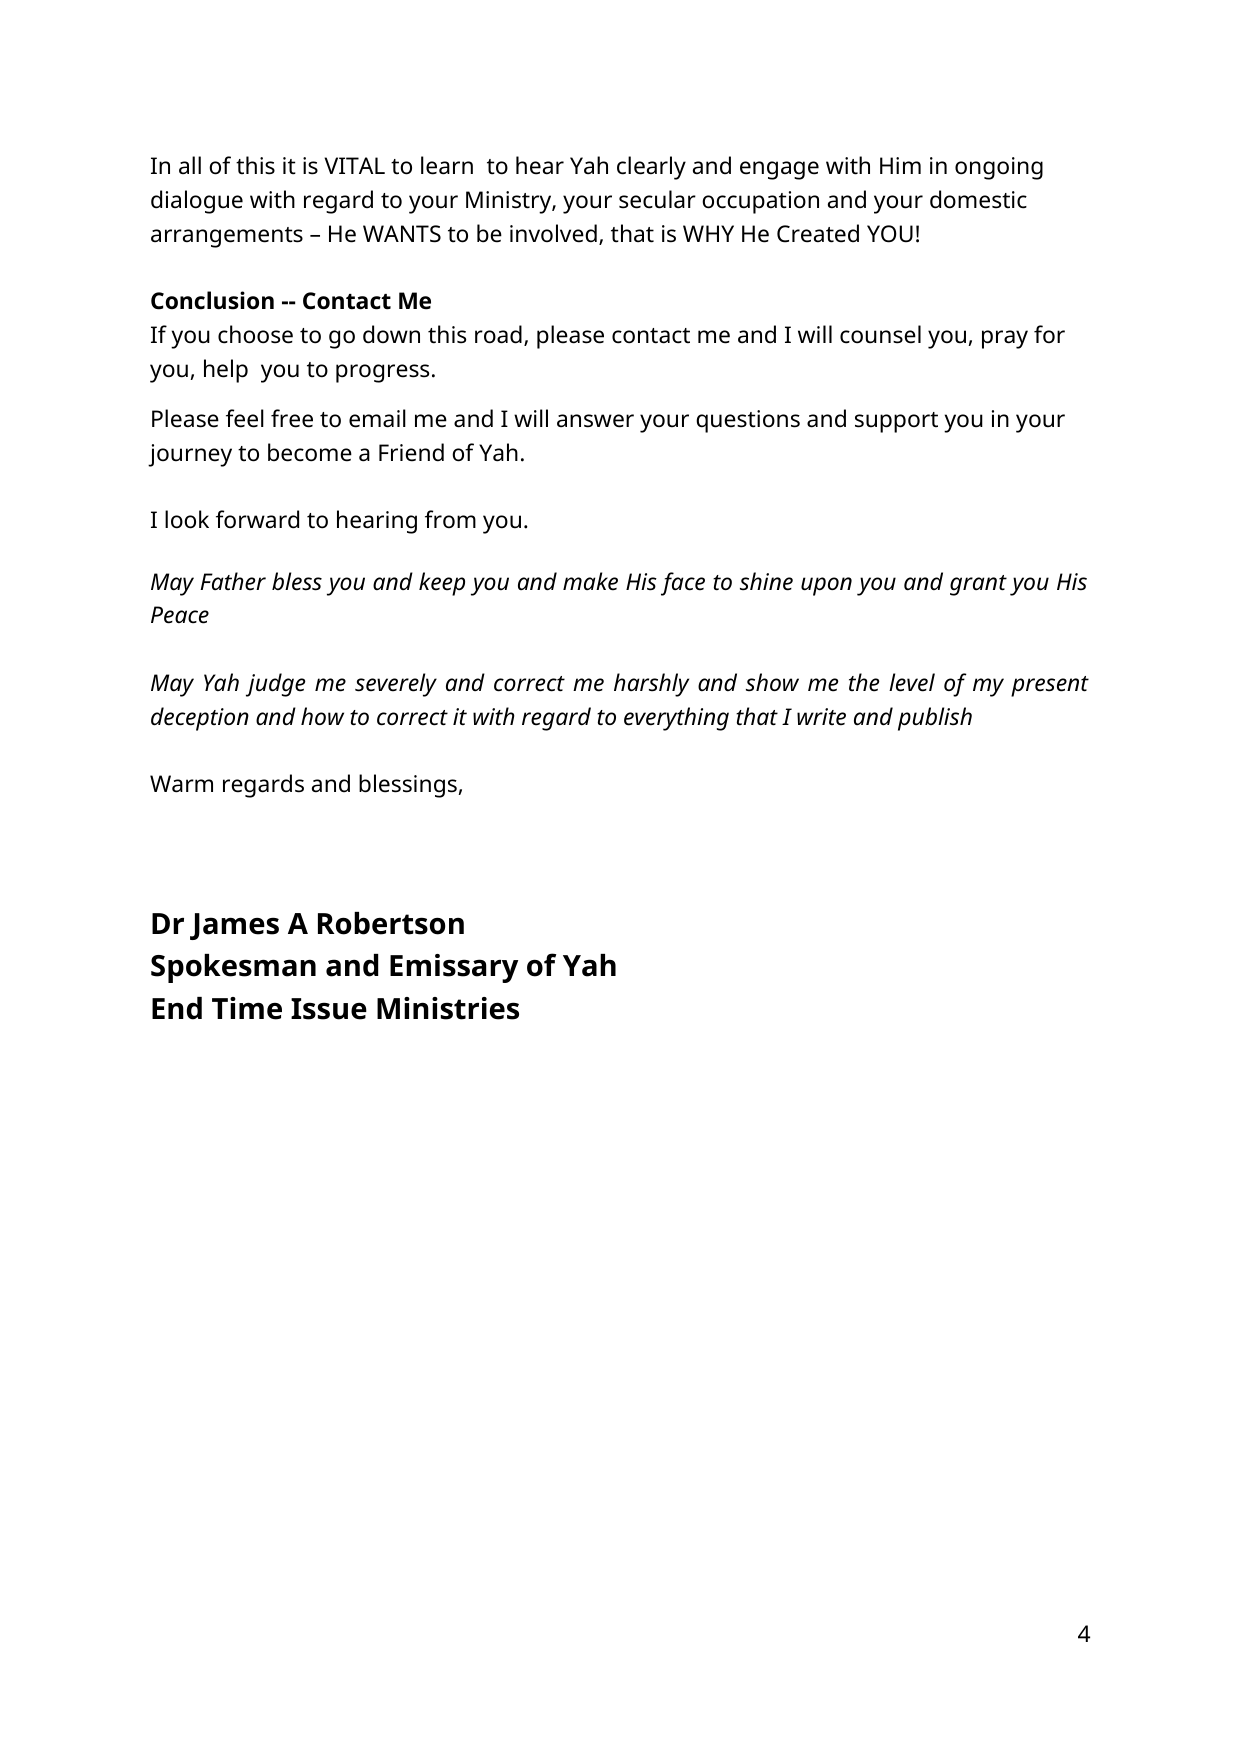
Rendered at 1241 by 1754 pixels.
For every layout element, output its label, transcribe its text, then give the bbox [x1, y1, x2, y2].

text Conclusion -- Contact Me [150, 285, 1090, 316]
text May Father bless you and keep you and make His face to shine upon you and grant you His Peace [150, 565, 1090, 630]
text Dr James A Robertson Spokesman and Emissary of Yah End Time Issue Ministries [150, 903, 1090, 1062]
text May Yah judge me severely and correct me harshly and show me the level of my present deception and how to correct it with regard to everything that I write and publish [150, 667, 1090, 732]
text Warm regards and blessings, [150, 768, 1090, 799]
text In all of this it is VITAL to learn to hear Yah clearly and engage with Him in ongoing dialogue with regard to your Ministry, your secular occupation and your domestic arrangements – He WANTS to be involved, that is WHY He Created YOU! [150, 150, 1090, 249]
text Please feel free to email me and I will answer your questions and support you in your journey to become a Friend of Yah. [150, 403, 1090, 468]
text If you choose to go down this road, please contact me and I will counsel you, pray for you, help you to progress. [150, 319, 1090, 384]
text I look forward to hearing from you. [150, 504, 1090, 535]
